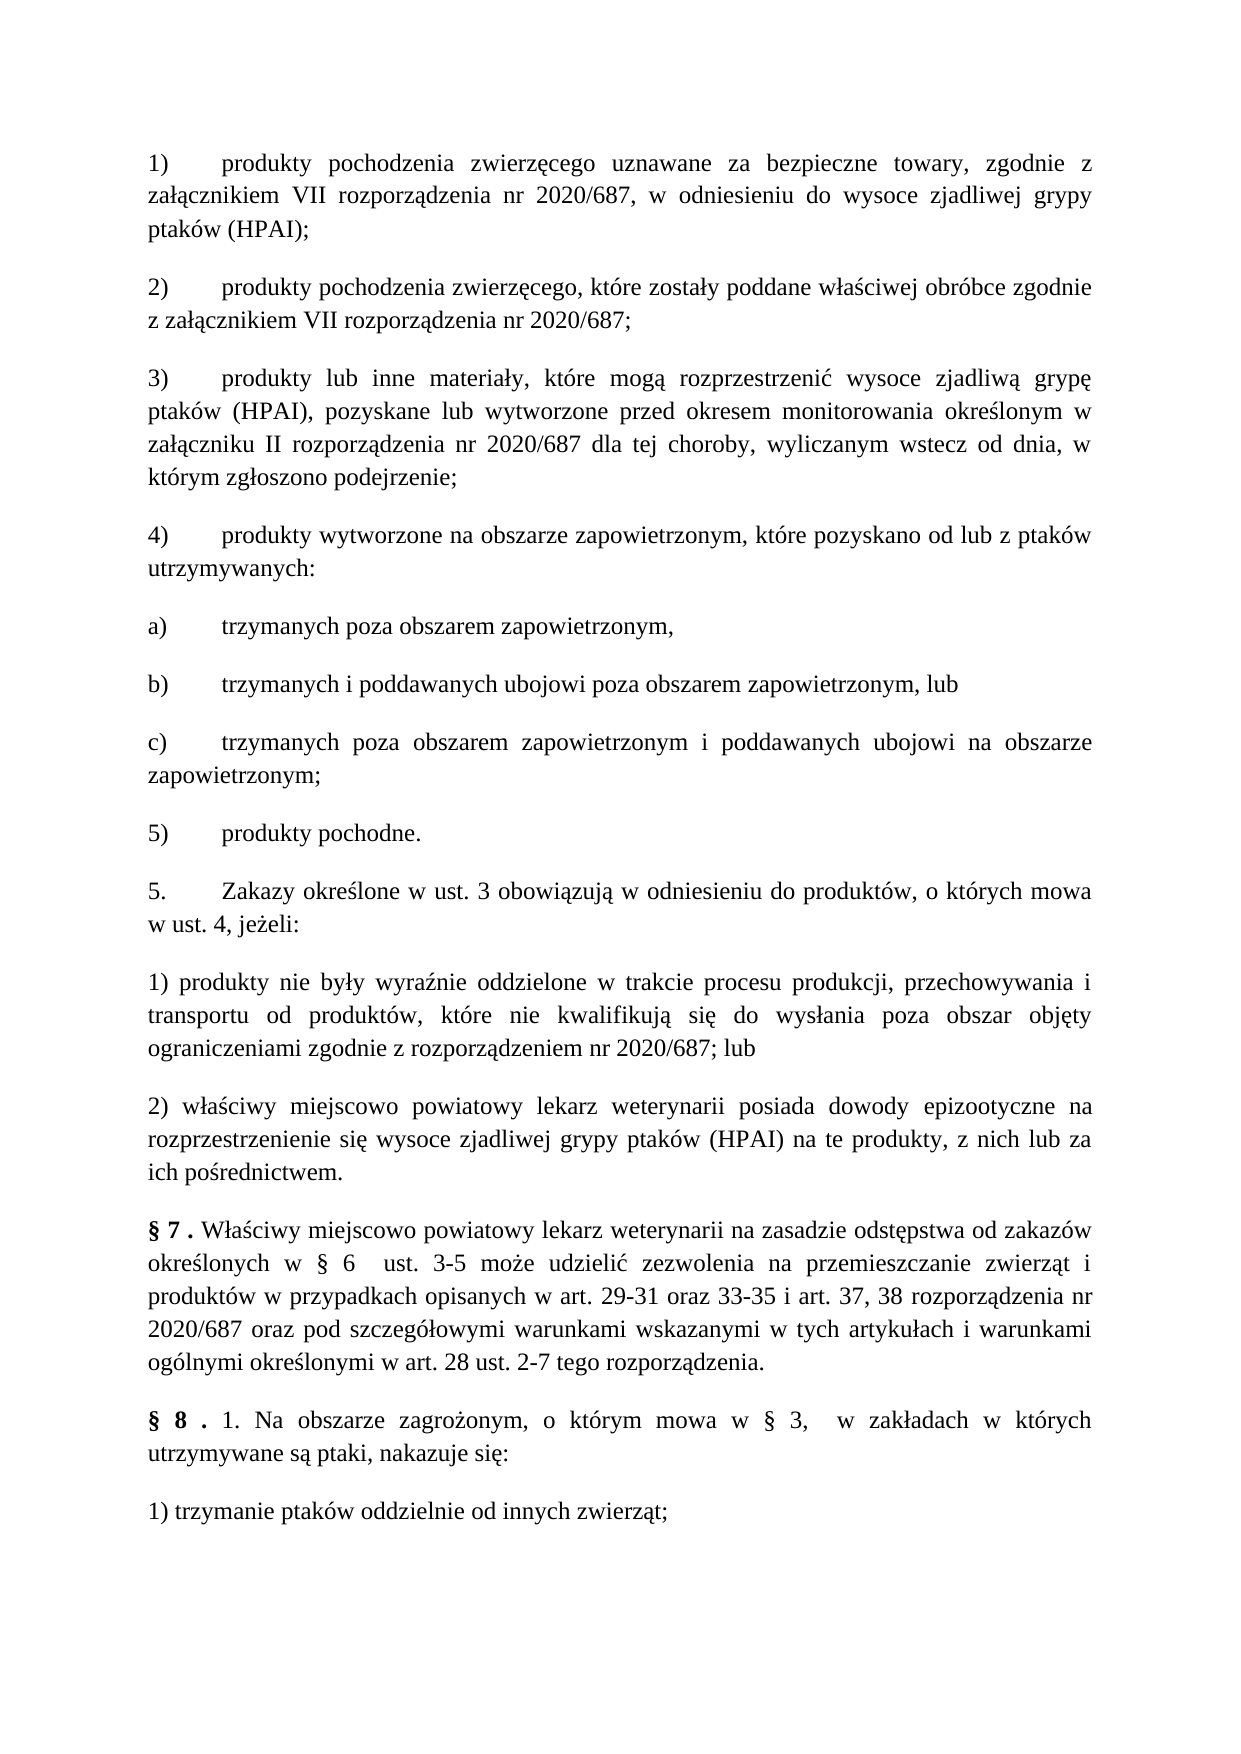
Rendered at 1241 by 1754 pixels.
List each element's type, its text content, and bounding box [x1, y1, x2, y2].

text 2) właściwy miejscowo powiatowy lekarz weterynarii posiada dowody epizootyczne na rozprzestrzenienie się wysoce zjadliwej grypy ptaków (HPAI) na te produkty, z nich lub za ich pośrednictwem. [148, 1091, 1093, 1186]
text § 8 . 1. Na obszarze zagrożonym, o którym mowa w § 3, w zakładach w których utrzymywane są ptaki, nakazuje się: [148, 1405, 1093, 1467]
text 5) produkty pochodne. [148, 818, 1093, 847]
text § 7 . Właściwy miejscowo powiatowy lekarz weterynarii na zasadzie odstępstwa od zakazów określonych w § 6 ust. 3-5 może udzielić zezwolenia na przemieszczanie zwierząt i produktów w przypadkach opisanych w art. 29-31 oraz 33-35 i art. 37, 38 rozporządzenia nr 2020/687 oraz pod szczegółowymi warunkami wskazanymi w tych artykułach i warunkami ogólnymi określonymi w art. 28 ust. 2-7 tego rozporządzenia. [148, 1215, 1093, 1376]
text 3) produkty lub inne materiały, które mogą rozprzestrzenić wysoce zjadliwą grypę ptaków (HPAI), pozyskane lub wytworzone przed okresem monitorowania określonym w załączniku II rozporządzenia nr 2020/687 dla tej choroby, wyliczanym wstecz od dnia, w którym zgłoszono podejrzenie; [148, 363, 1093, 491]
text c) trzymanych poza obszarem zapowietrzonym i poddawanych ubojowi na obszarze zapowietrzonym; [148, 727, 1093, 789]
text 1) produkty nie były wyraźnie oddzielone w trakcie procesu produkcji, przechowywania i transportu od produktów, które nie kwalifikują się do wysłania poza obszar objęty ograniczeniami zgodnie z rozporządzeniem nr 2020/687; lub [148, 967, 1093, 1062]
text 4) produkty wytworzone na obszarze zapowietrzonym, które pozyskano od lub z ptaków utrzymywanych: [148, 520, 1093, 582]
text a) trzymanych poza obszarem zapowietrzonym, [148, 611, 1093, 639]
text 2) produkty pochodzenia zwierzęcego, które zostały poddane właściwej obróbce zgodnie z załącznikiem VII rozporządzenia nr 2020/687; [148, 272, 1093, 333]
text 1) produkty pochodzenia zwierzęcego uznawane za bezpieczne towary, zgodnie z załącznikiem VII rozporządzenia nr 2020/687, w odniesieniu do wysoce zjadliwej grypy ptaków (HPAI); [148, 148, 1093, 242]
text 1) trzymanie ptaków oddzielnie od innych zwierząt; [148, 1496, 1093, 1525]
list Zakazy określone w ust. 3 obowiązują w odniesieniu do produktów, o których mowa w ust. 4, jeżeli: [148, 876, 1093, 938]
text b) trzymanych i poddawanych ubojowi poza obszarem zapowietrzonym, lub [148, 669, 1093, 698]
